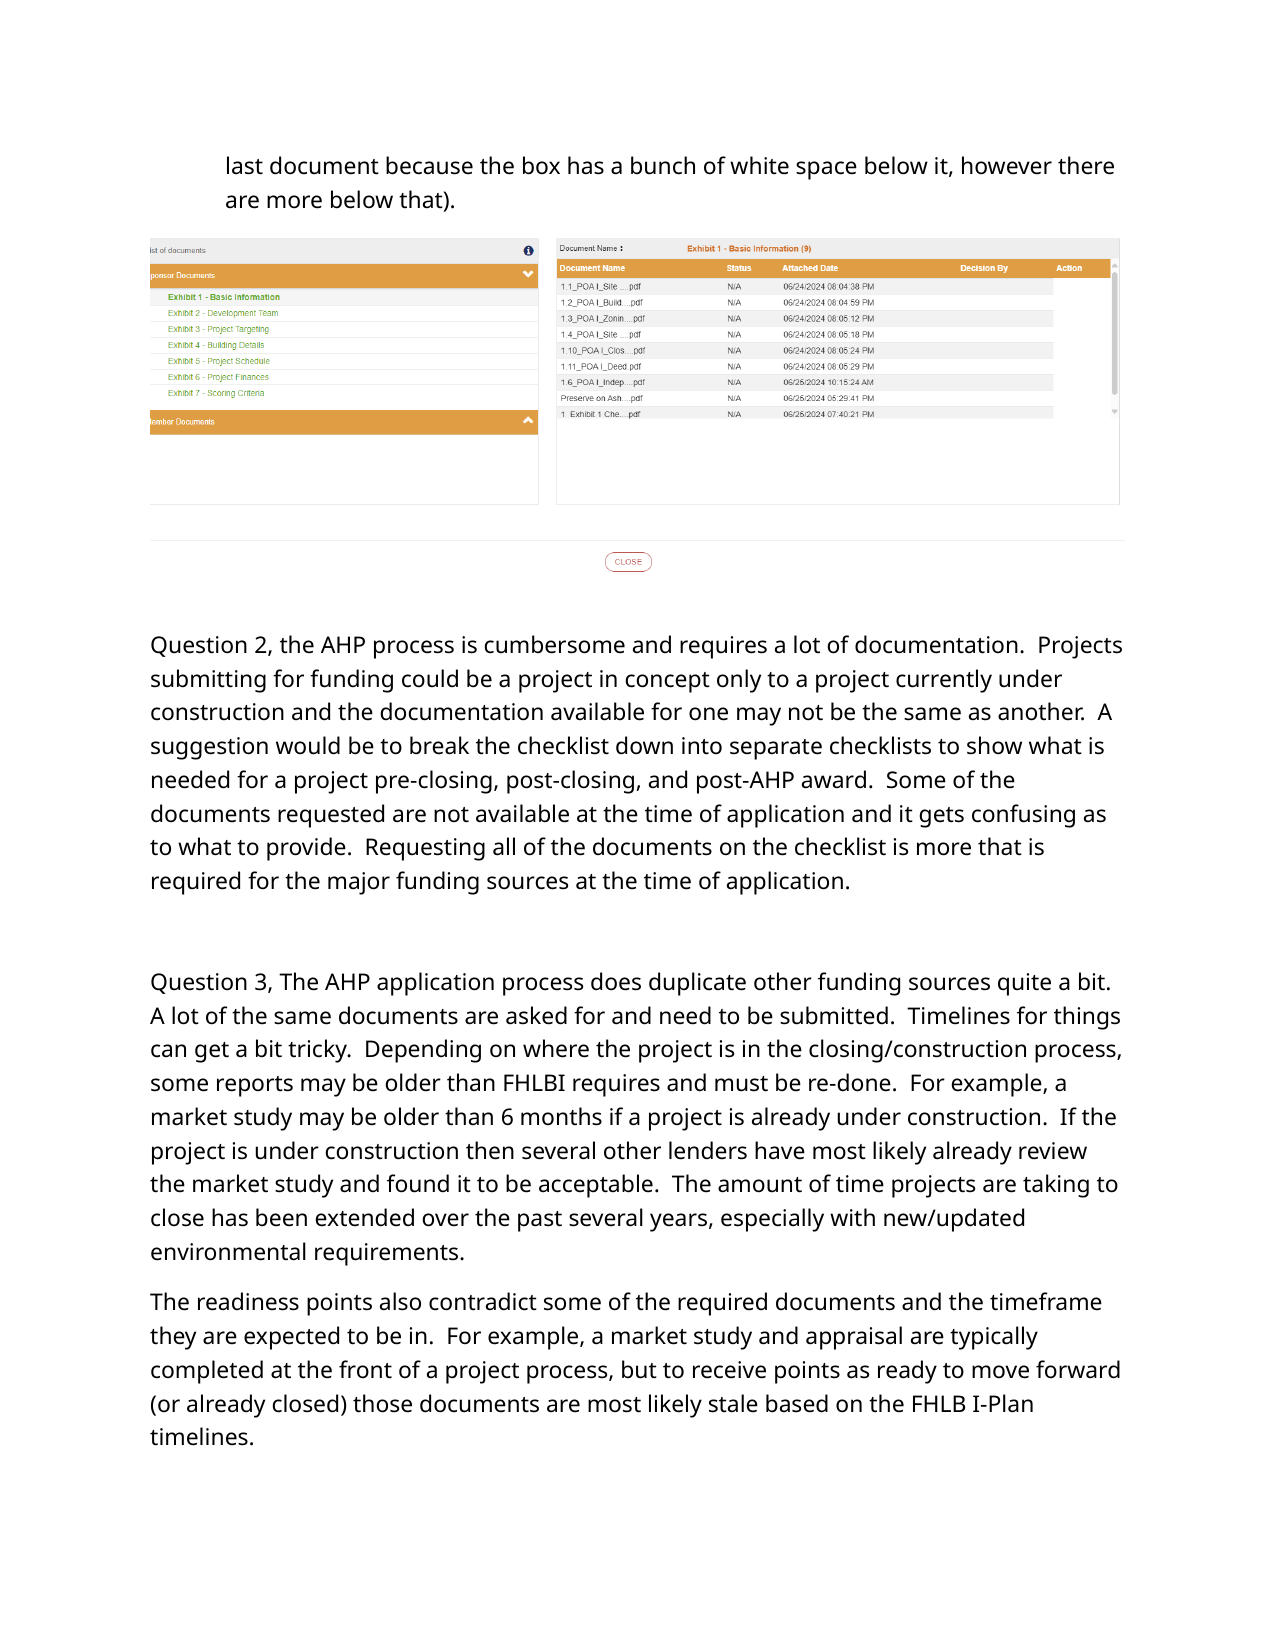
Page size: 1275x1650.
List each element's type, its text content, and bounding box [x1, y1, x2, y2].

picture [150, 234, 1125, 610]
text Question 2, the AHP process is cumbersome and requires a lot of documentation. Projects submitting for funding could be a project in concept only to a project currently under construction and the documentation available for one may not be the same as another. A suggestion would be to break the checklist down into separate checklists to show what is needed for a project pre-closing, post-closing, and post-AHP award. Some of the documents requested are not available at the time of application and it gets confusing as to what to provide. Requesting all of the documents on the checklist is more that is required for the major funding sources at the time of application. [150, 629, 1125, 896]
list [187, 150, 1125, 215]
text The readiness points also contradict some of the required documents and the timeframe they are expected to be in. For example, a market study and appraisal are typically completed at the front of a project process, but to receive points as ready to move forward (or already closed) those documents are most likely stale based on the FHLB I-Plan timelines. [150, 1286, 1125, 1452]
text Question 3, The AHP application process does duplicate other funding sources quite a bit. A lot of the same documents are asked for and need to be submitted. Timelines for things can get a bit tricky. Depending on where the project is in the closing/construction process, some reports may be older than FHLBI requires and must be re-done. For example, a market study may be older than 6 months if a project is already under construction. If the project is under construction then several other lenders have most likely already review the market study and found it to be acceptable. The amount of time projects are taking to close has been extended over the past several years, especially with new/updated environmental requirements. [150, 966, 1125, 1267]
